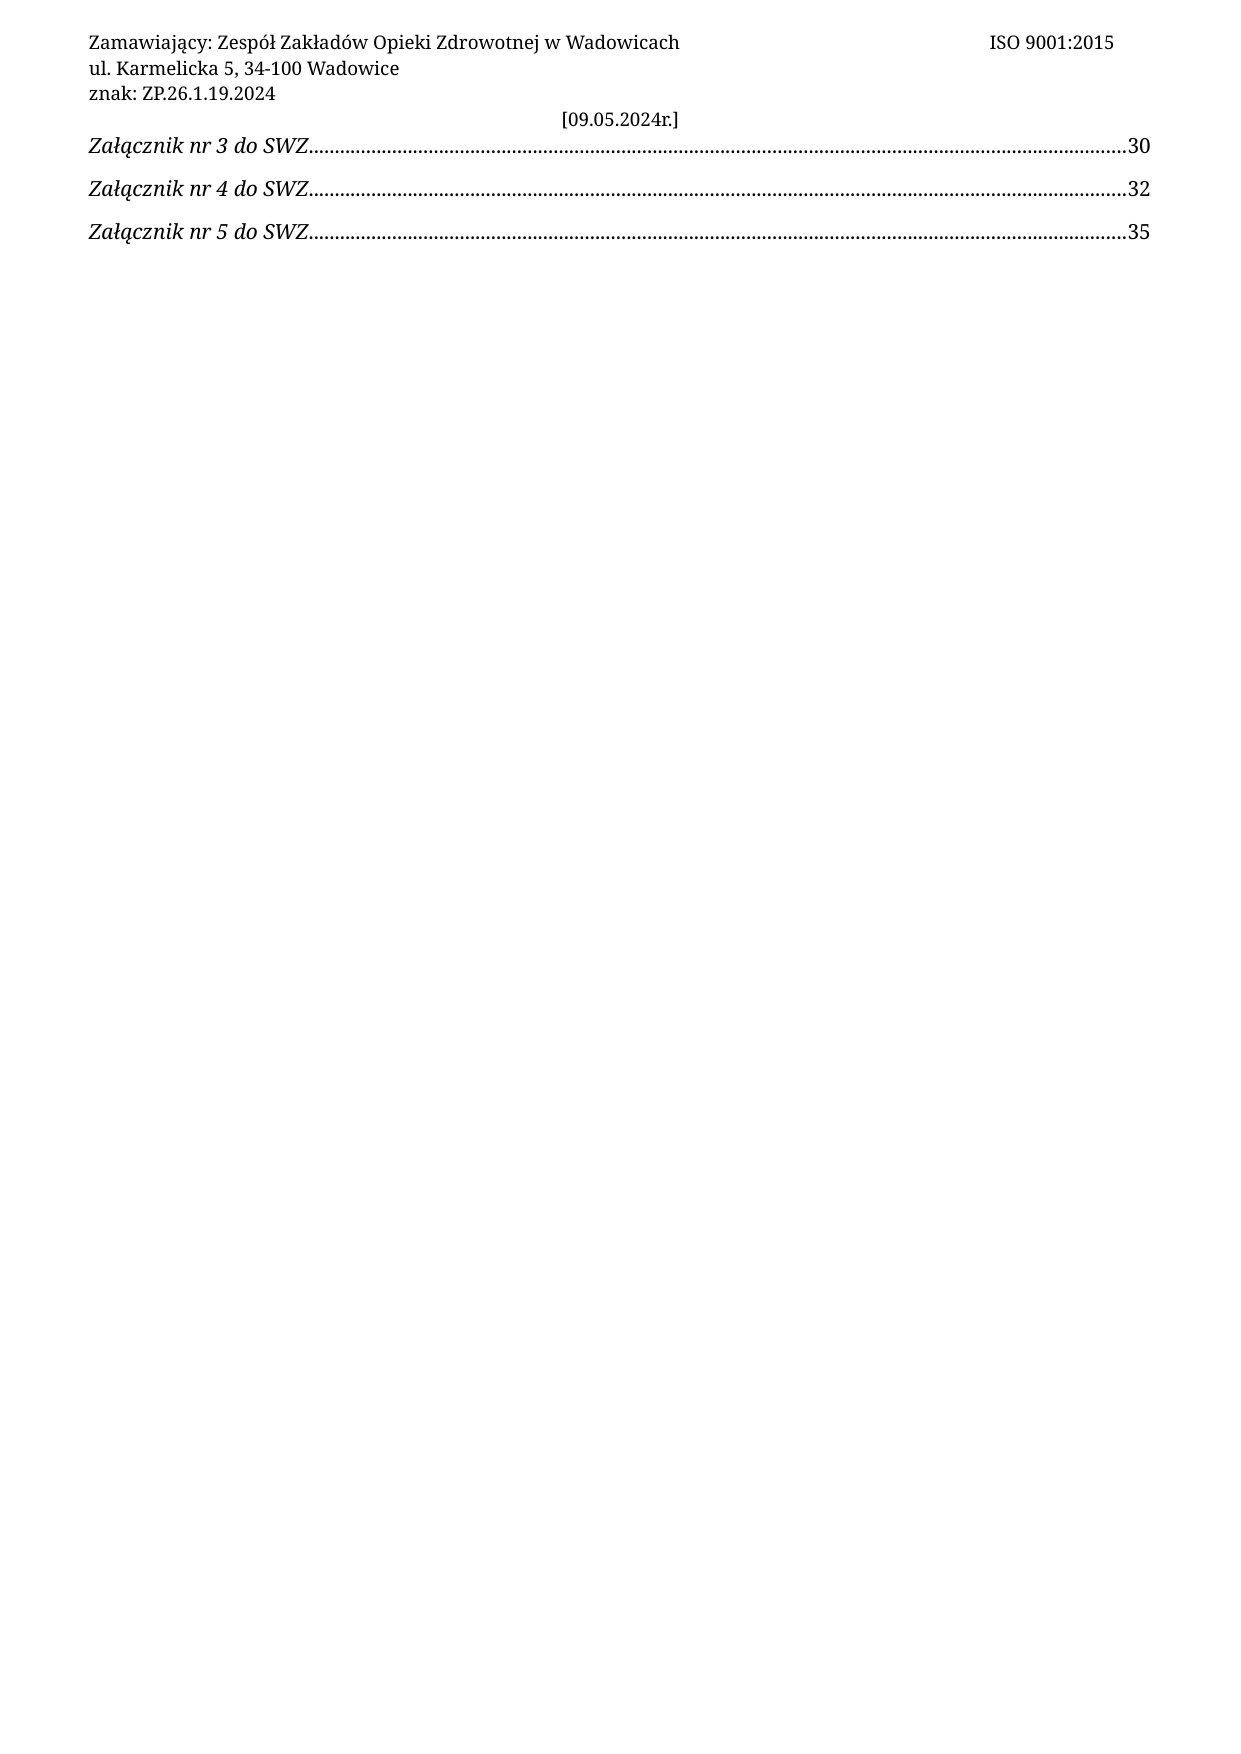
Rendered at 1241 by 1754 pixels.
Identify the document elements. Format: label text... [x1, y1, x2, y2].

text Załącznik nr 5 do SWZ 35 [89, 217, 1152, 245]
text Załącznik nr 4 do SWZ 32 [89, 174, 1152, 203]
text Załącznik nr 3 do SWZ 30 [89, 132, 1152, 160]
